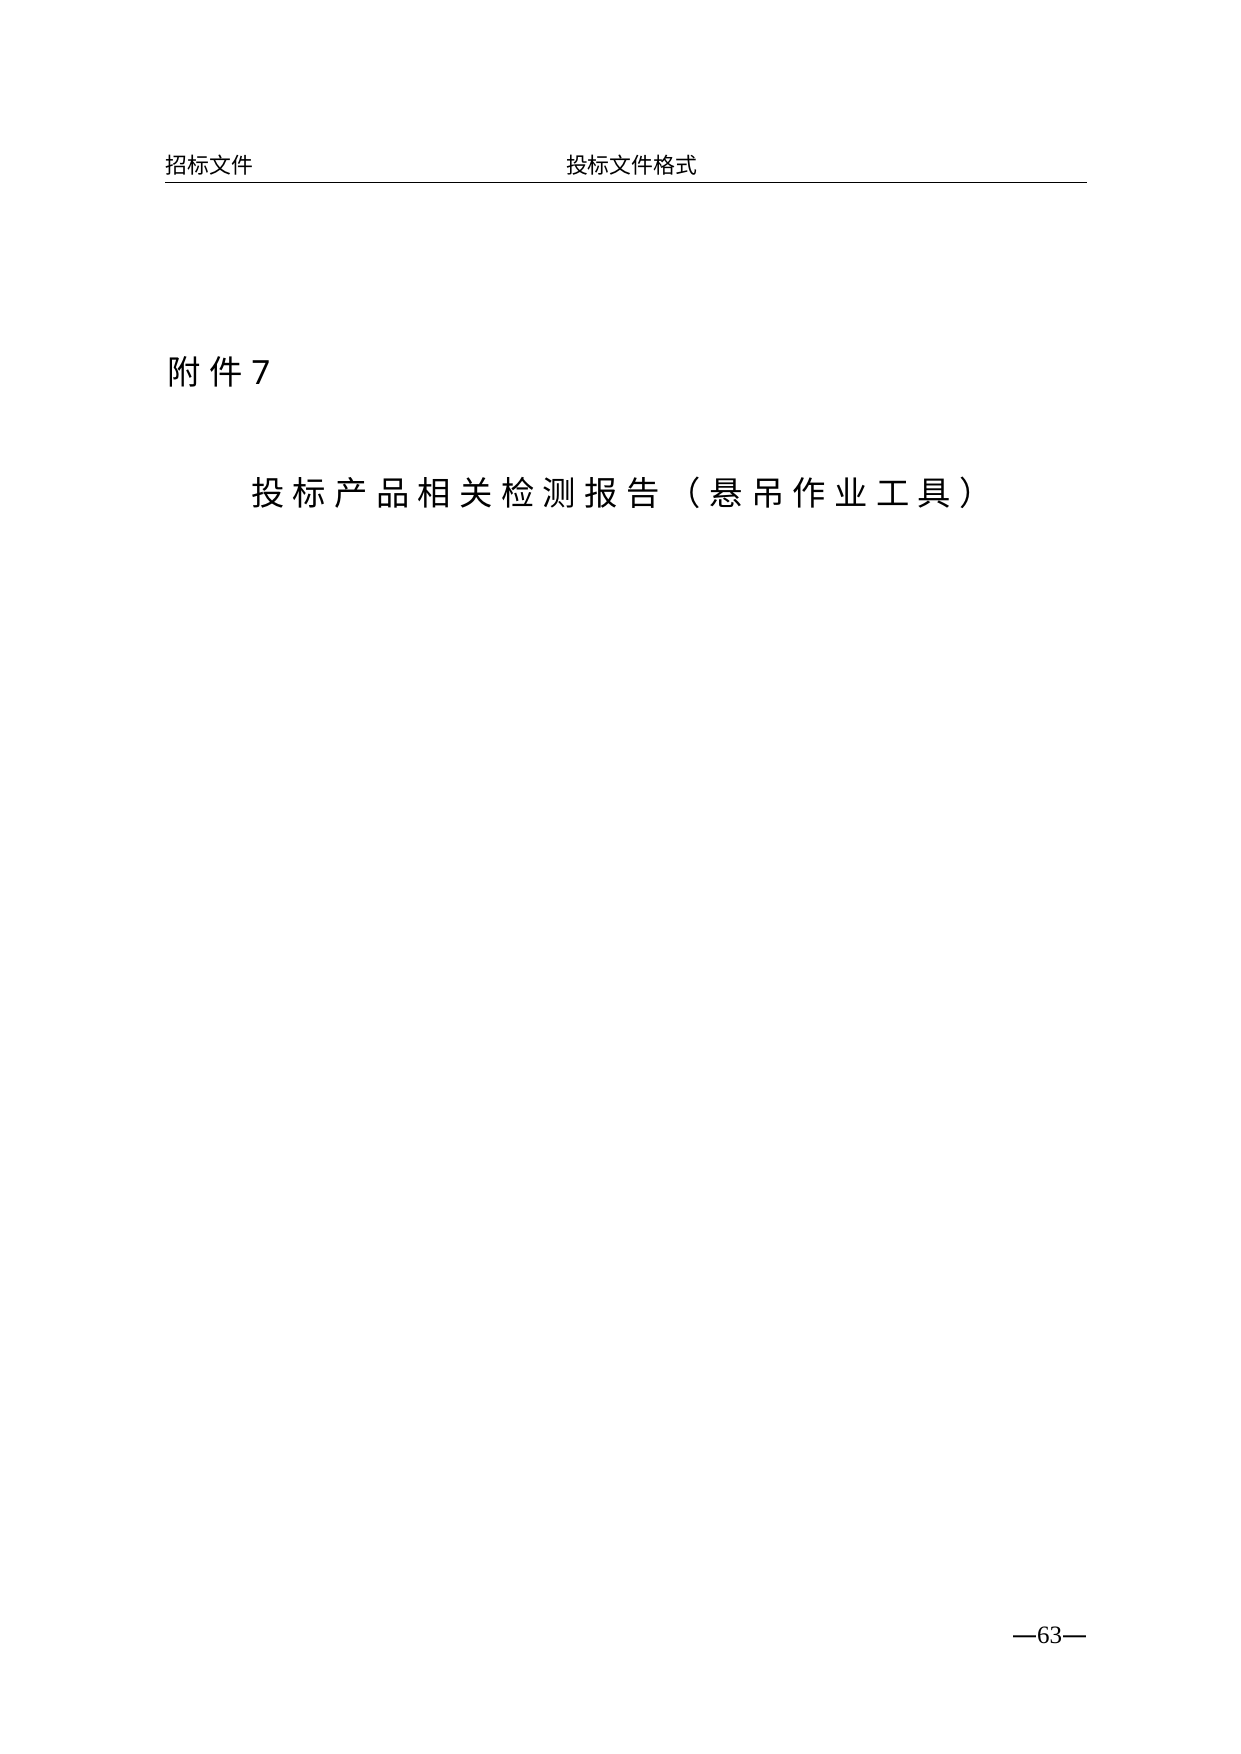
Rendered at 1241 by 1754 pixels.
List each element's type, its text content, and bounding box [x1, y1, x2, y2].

text 附件7 [168, 340, 1084, 400]
text 投标产品相关检测报告（悬吊作业工具） [168, 461, 1084, 521]
